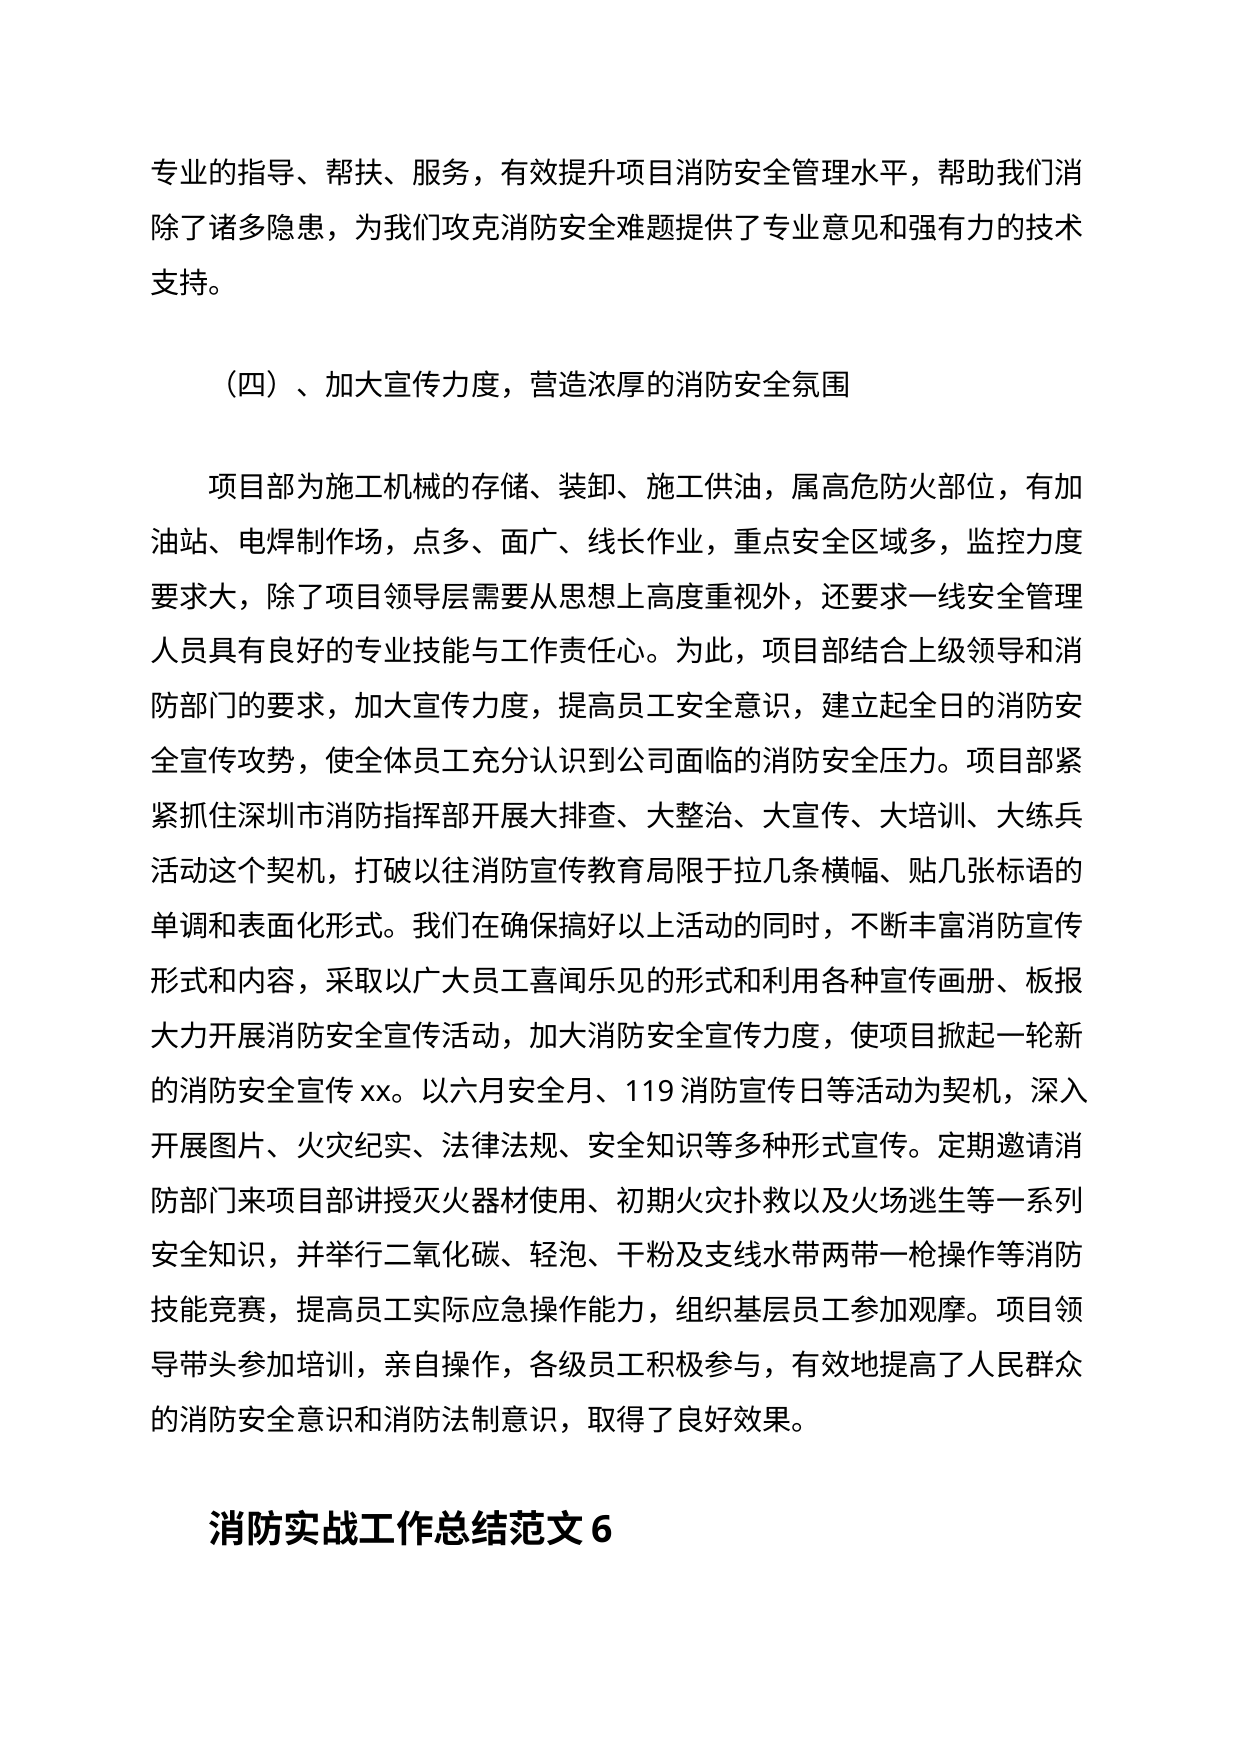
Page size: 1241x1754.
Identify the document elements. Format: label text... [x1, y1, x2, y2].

text 项目部为施工机械的存储、装卸、施工供油，属高危防火部位，有加油站、电焊制作场，点多、面广、线长作业，重点安全区域多，监控力度要求大，除了项目领导层需要从思想上高度重视外，还要求一线安全管理人员具有良好的专业技能与工作责任心。为此，项目部结合上级领导和消防部门的要求，加大宣传力度，提高员工安全意识，建立起全日的消防安全宣传攻势，使全体员工充分认识到公司面临的消防安全压力。项目部紧紧抓住深圳市消防指挥部开展大排查、大整治、大宣传、大培训、大练兵活动这个契机，打破以往消防宣传教育局限于拉几条横幅、贴几张标语的单调和表面化形式。我们在确保搞好以上活动的同时，不断丰富消防宣传形式和内容，采取以广大员工喜闻乐见的形式和利用各种宣传画册、板报大力开展消防安全宣传活动，加大消防安全宣传力度，使项目掀起一轮新的消防安全宣传xx。以六月安全月、119消防宣传日等活动为契机，深入开展图片、火灾纪实、法律法规、安全知识等多种形式宣传。定期邀请消防部门来项目部讲授灭火器材使用、初期火灾扑救以及火场逃生等一系列安全知识，并举行二氧化碳、轻泡、干粉及支线水带两带一枪操作等消防技能竞赛，提高员工实际应急操作能力，组织基层员工参加观摩。项目领导带头参加培训，亲自操作，各级员工积极参与，有效地提高了人民群众的消防安全意识和消防法制意识，取得了良好效果。 [150, 463, 1090, 1439]
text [150, 150, 1090, 302]
text 消防实战工作总结范文6 [150, 1498, 1090, 1553]
text （四）、加大宣传力度，营造浓厚的消防安全氛围 [150, 362, 1090, 404]
